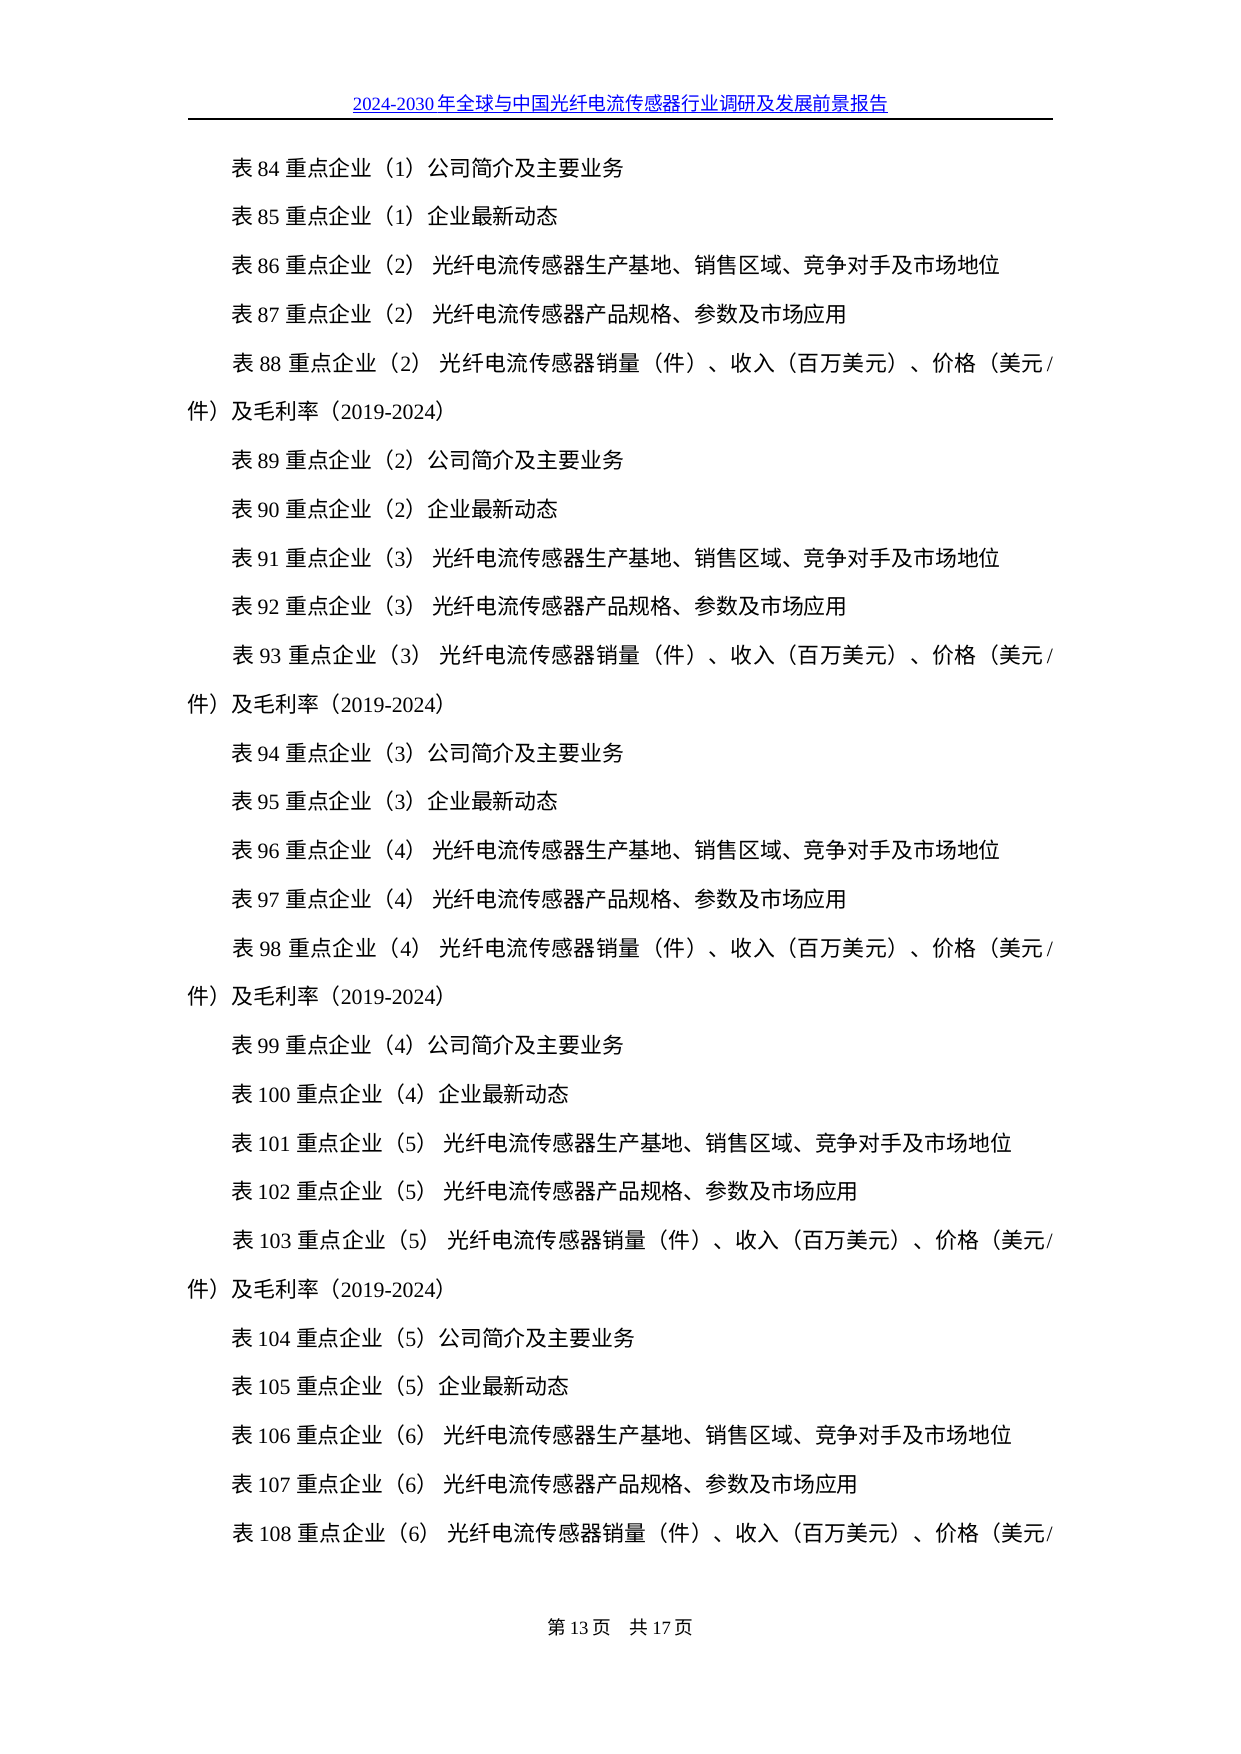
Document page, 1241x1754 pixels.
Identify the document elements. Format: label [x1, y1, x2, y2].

text [187, 150, 1053, 1548]
